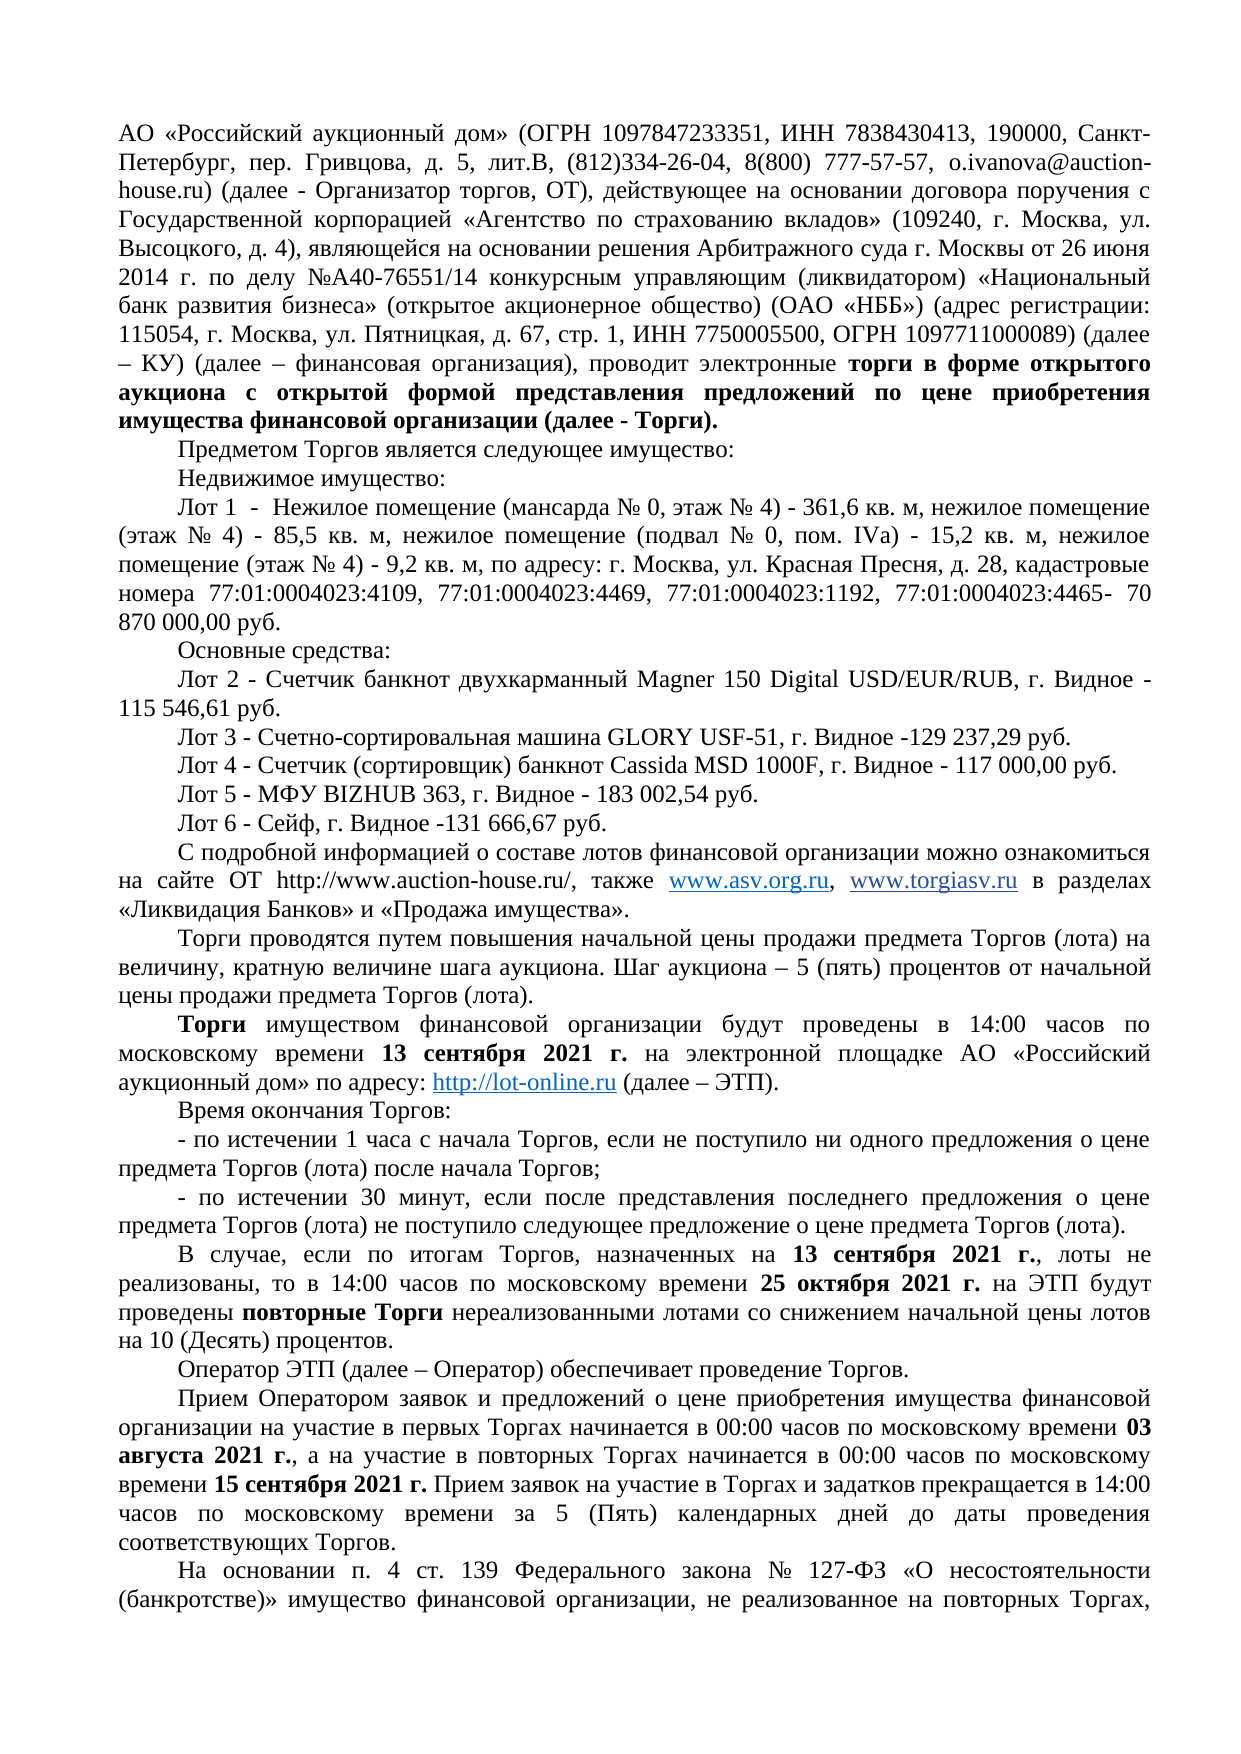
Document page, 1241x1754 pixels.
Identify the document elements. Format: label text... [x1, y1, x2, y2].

text Торги имуществом финансовой организации будут проведены в 14:00 часов по московскому времени 13 сентября 2021 г. на электронной площадке АО «Российский аукционный дом» по адресу: http://lot-online.ru (далее – ЭТП). [118, 1009, 1151, 1096]
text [118, 1556, 1151, 1613]
text Прием Оператором заявок и предложений о цене приобретения имущества финансовой организации на участие в первых Торгах начинается в 00:00 часов по московскому времени 03 августа 2021 г., а на участие в повторных Торгах начинается в 00:00 часов по московскому времени 15 сентября 2021 г. Прием заявок на участие в Торгах и задатков прекращается в 14:00 часов по московскому времени за 5 (Пять) календарных дней до даты проведения соответствующих Торгов. [118, 1383, 1151, 1556]
text - по истечении 30 минут, если после представления последнего предложения о цене предмета Торгов (лота) не поступило следующее предложение о цене предмета Торгов (лота). [118, 1182, 1151, 1239]
text Время окончания Торгов: [118, 1096, 1151, 1124]
text В случае, если по итогам Торгов, назначенных на 13 сентября 2021 г., лоты не реализованы, то в 14:00 часов по московскому времени 25 октября 2021 г. на ЭТП будут проведены повторные Торги нереализованными лотами со снижением начальной цены лотов на 10 (Десять) процентов. [118, 1239, 1151, 1354]
text Предметом Торгов является следующее имущество: [118, 434, 1151, 463]
text Оператор ЭТП (далее – Оператор) обеспечивает проведение Торгов. [118, 1354, 1151, 1383]
text Недвижимое имущество: [118, 463, 1151, 492]
text С подробной информацией о составе лотов финансовой организации можно ознакомиться на сайте ОТ http://www.auction-house.ru/, также www.asv.org.ru, www.torgiasv.ru в разделах «Ликвидация Банков» и «Продажа имущества». [118, 837, 1151, 923]
text - по истечении 1 часа с начала Торгов, если не поступило ни одного предложения о цене предмета Торгов (лота) после начала Торгов; [118, 1124, 1151, 1182]
text Лот 4 - Счетчик (сортировщик) банкнот Cassida MSD 1000F, г. Видное - 117 000,00 руб. [118, 751, 1151, 779]
text Лот 5 - МФУ BIZHUB 363, г. Видное - 183 002,54 руб. [118, 779, 1151, 808]
text Лот 2 - Счетчик банкнот двухкарманный Magner 150 Digital USD/EUR/RUB, г. Видное - 115 546,61 руб. [118, 664, 1151, 722]
text Торги проводятся путем повышения начальной цены продажи предмета Торгов (лота) на величину, кратную величине шага аукциона. Шаг аукциона – 5 (пять) процентов от начальной цены продажи предмета Торгов (лота). [118, 923, 1151, 1009]
text Лот 3 - Счетно-сортировальная машина GLORY USF-51, г. Видное -129 237,29 руб. [118, 722, 1151, 751]
text Лот 6 - Сейф, г. Видное -131 666,67 руб. [118, 808, 1151, 837]
text АО «Российский аукционный дом» (ОГРН 1097847233351, ИНН 7838430413, 190000, Санкт-Петербург, пер. Гривцова, д. 5, лит.В, (812)334-26-04, 8(800) 777-57-57, o.ivanova@auction-house.ru) (далее - Организатор торгов, ОТ), действующее на основании договора поручения с Государственной корпорацией «Агентство по страхованию вкладов» (109240, г. Москва, ул. Высоцкого, д. 4), являющейся на основании решения Арбитражного суда г. Москвы от 26 июня 2014 г. по делу №А40-76551/14 конкурсным управляющим (ликвидатором) «Национальный банк развития бизнеса» (открытое акционерное общество) (ОАО «НББ») (адрес регистрации: 115054, г. Москва, ул. Пятницкая, д. 67, стр. 1, ИНН 7750005500, ОГРН 1097711000089) (далее – КУ) (далее – финансовая организация), проводит электронные торги в форме открытого аукциона с открытой формой представления предложений по цене приобретения имущества финансовой организации (далее - Торги). [118, 118, 1151, 434]
text Основные средства: [118, 636, 1151, 664]
text Лот 1 - Нежилое помещение (мансарда № 0, этаж № 4) - 361,6 кв. м, нежилое помещение (этаж № 4) - 85,5 кв. м, нежилое помещение (подвал № 0, пом. IVа) - 15,2 кв. м, нежилое помещение (этаж № 4) - 9,2 кв. м, по адресу: г. Москва, ул. Красная Пресня, д. 28, кадастровые номера 77:01:0004023:4109, 77:01:0004023:4469, 77:01:0004023:1192, 77:01:0004023:4465- 70 870 000,00 руб. [118, 492, 1151, 636]
